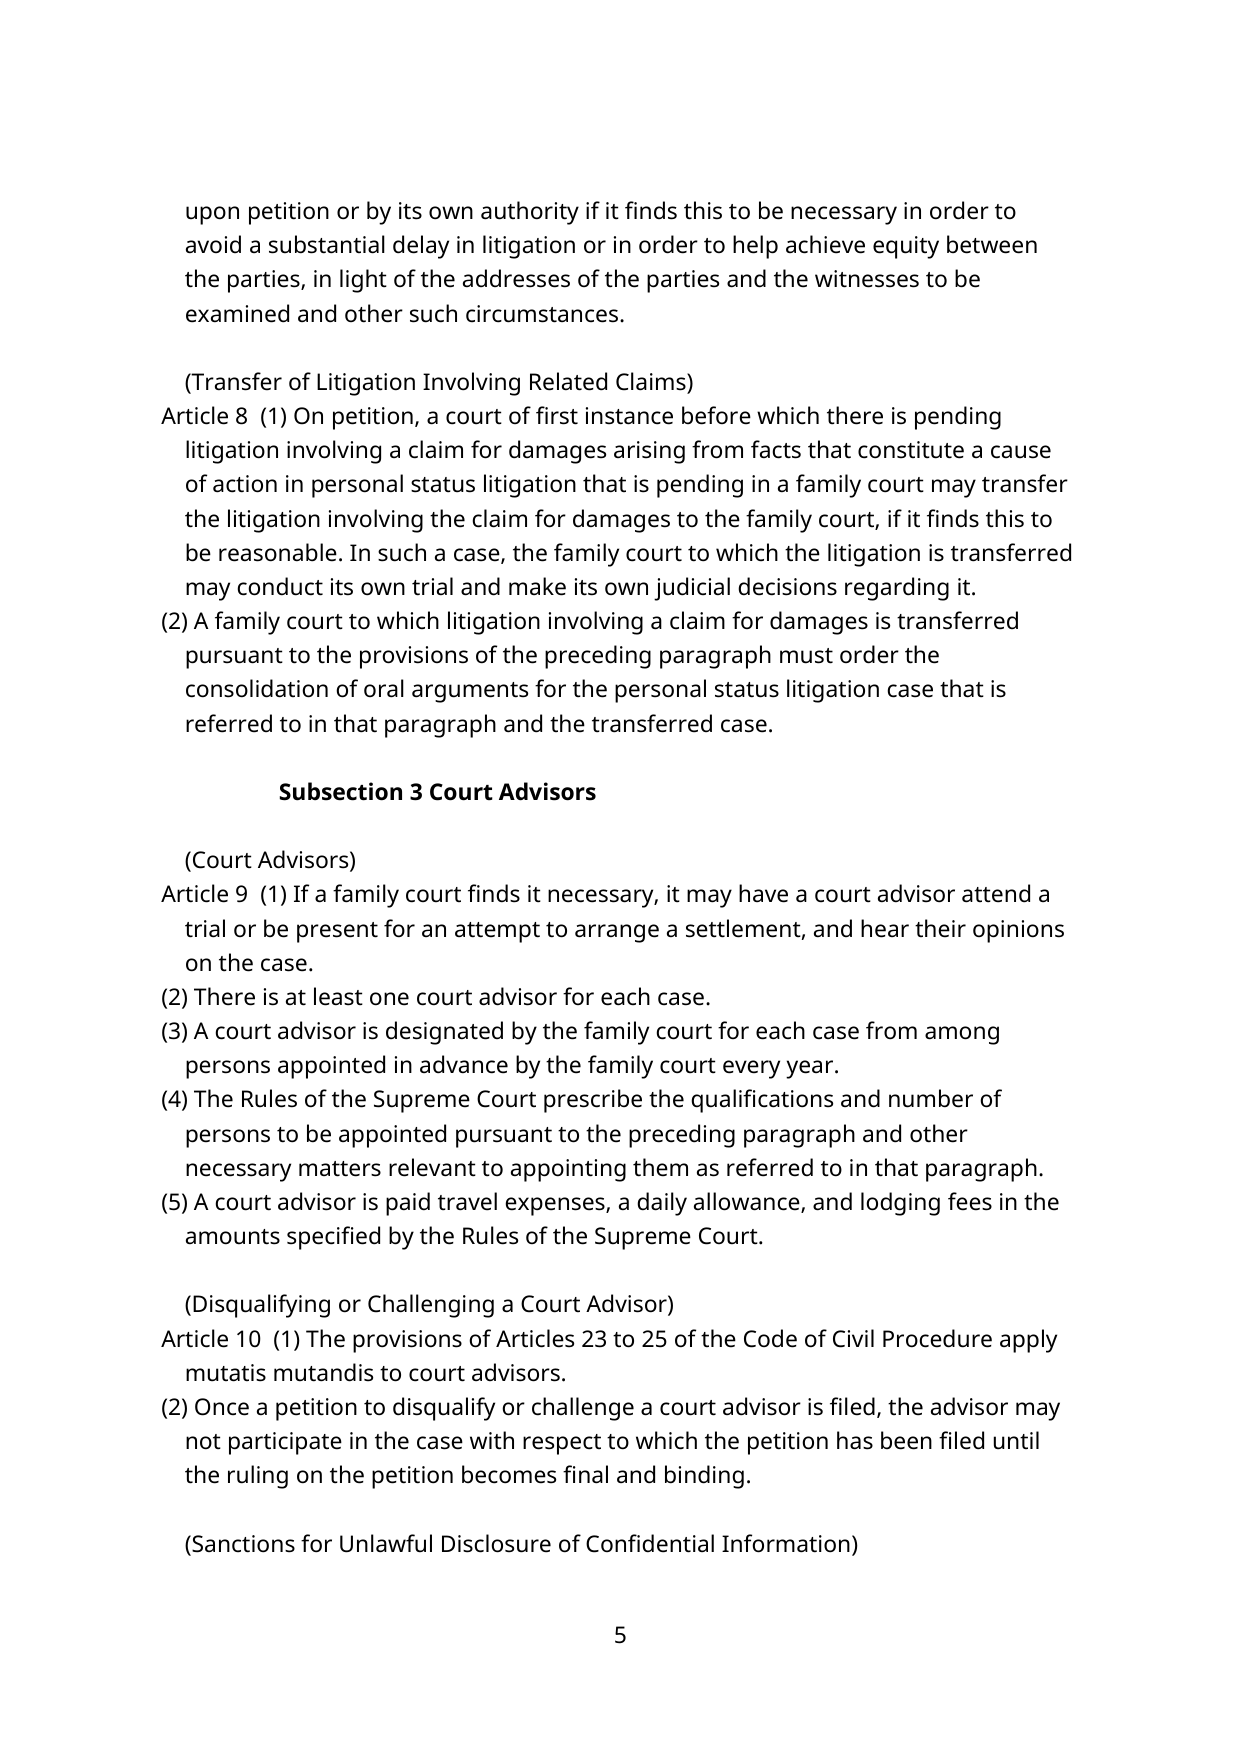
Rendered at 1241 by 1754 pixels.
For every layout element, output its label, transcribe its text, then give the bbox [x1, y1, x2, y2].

text (2) A family court to which litigation involving a claim for damages is transferred pursuant to the provisions of the preceding paragraph must order the consolidation of oral arguments for the personal status litigation case that is referred to in that paragraph and the transferred case. [161, 604, 1079, 740]
text (Transfer of Litigation Involving Related Claims) [184, 364, 1079, 399]
text (Disqualifying or Challenging a Court Advisor) [184, 1287, 1079, 1321]
text (2) There is at least one court advisor for each case. [161, 979, 1079, 1014]
text (Court Advisors) [184, 843, 1079, 877]
text (Sanctions for Unlawful Disclosure of Confidential Information) [184, 1526, 1079, 1560]
text (4) The Rules of the Supreme Court prescribe the qualifications and number of persons to be appointed pursuant to the preceding paragraph and other necessary matters relevant to appointing them as referred to in that paragraph. [161, 1082, 1079, 1184]
text (5) A court advisor is paid travel expenses, a daily allowance, and lodging fees in the amounts specified by the Rules of the Supreme Court. [161, 1184, 1079, 1253]
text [161, 194, 1079, 330]
text Article 8 (1) On petition, a court of first instance before which there is pending litigation involving a claim for damages arising from facts that constitute a cause of action in personal status litigation that is pending in a family court may transfer the litigation involving the claim for damages to the family court, if it finds this to be reasonable. In such a case, the family court to which the litigation is transferred may conduct its own trial and make its own judicial decisions regarding it. [161, 399, 1079, 604]
text (3) A court advisor is designated by the family court for each case from among persons appointed in advance by the family court every year. [161, 1014, 1079, 1082]
text Article 9 (1) If a family court finds it necessary, it may have a court advisor attend a trial or be present for an attempt to arrange a settlement, and hear their opinions on the case. [161, 877, 1079, 979]
text (2) Once a petition to disqualify or challenge a court advisor is filed, the advisor may not participate in the case with respect to which the petition has been filed until the ruling on the petition becomes final and binding. [161, 1389, 1079, 1492]
text Subsection 3 Court Advisors [276, 774, 1079, 809]
text Article 10 (1) The provisions of Articles 23 to 25 of the Code of Civil Procedure apply mutatis mutandis to court advisors. [161, 1321, 1079, 1389]
